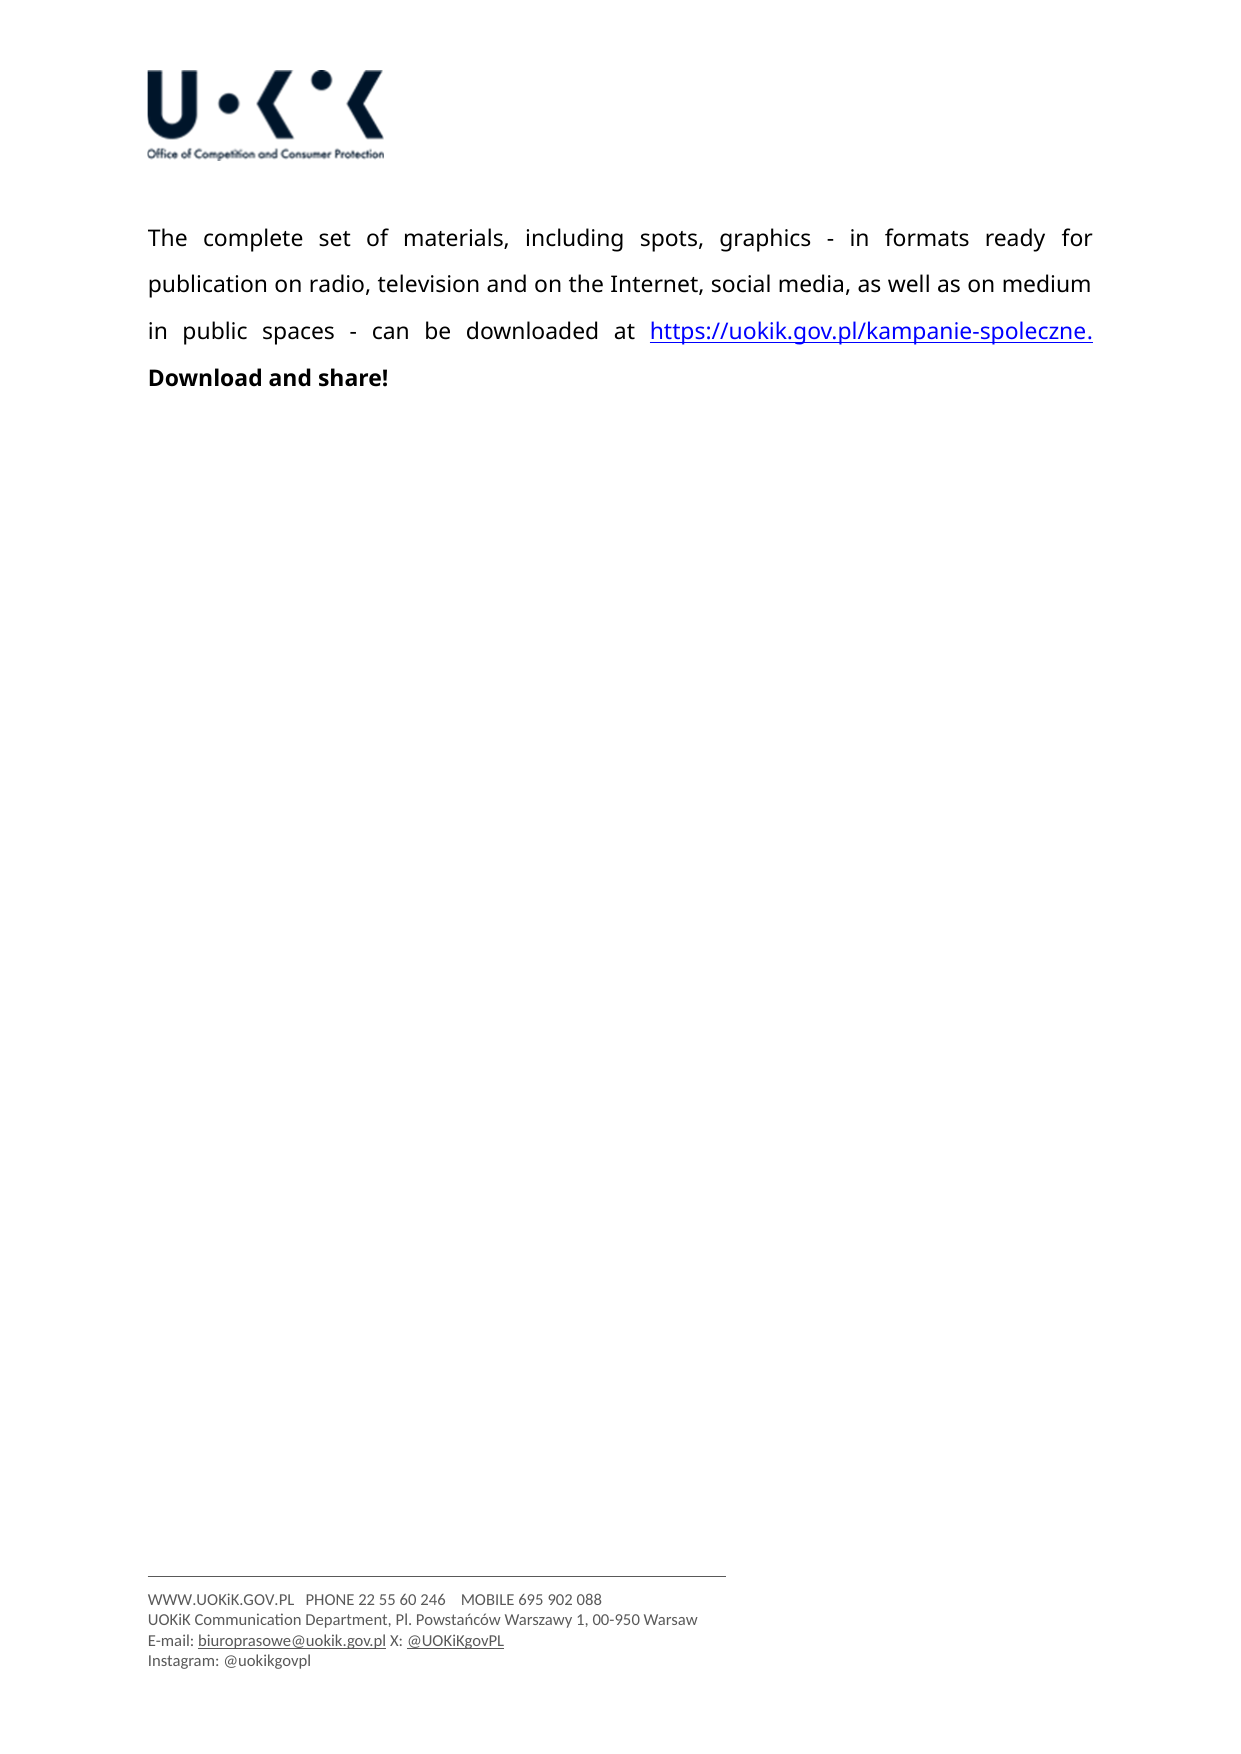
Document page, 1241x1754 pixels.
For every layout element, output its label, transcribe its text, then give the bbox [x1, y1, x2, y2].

picture [147, 70, 384, 161]
text The complete set of materials, including spots, graphics - in formats ready for publication on radio, television and on the Internet, social media, as well as on medium in public spaces - can be downloaded at https://uokik.gov.pl/kampanie-spoleczne. Download and share! [148, 222, 1093, 393]
